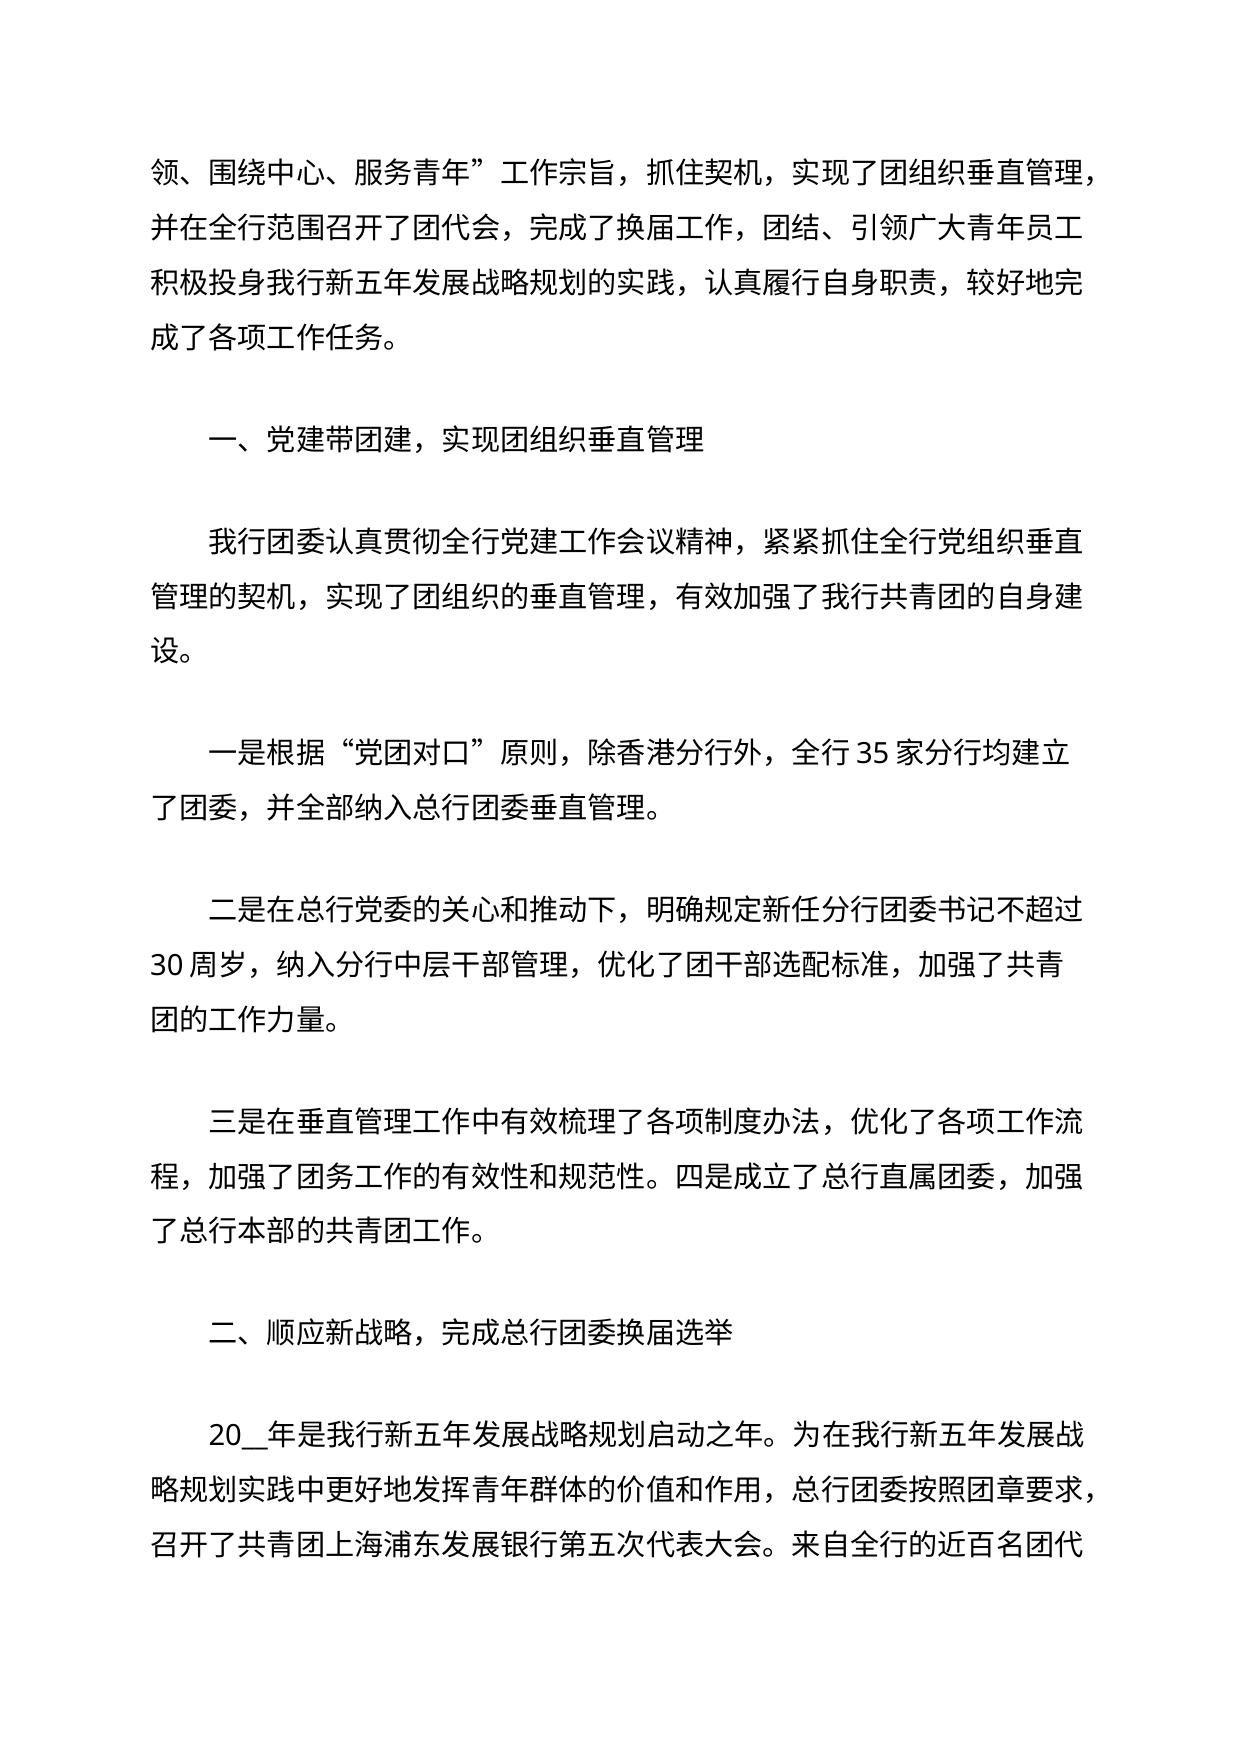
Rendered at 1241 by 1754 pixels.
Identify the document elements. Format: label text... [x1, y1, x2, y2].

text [150, 1412, 1090, 1564]
text 三是在垂直管理工作中有效梳理了各项制度办法，优化了各项工作流程，加强了团务工作的有效性和规范性。四是成立了总行直属团委，加强了总行本部的共青团工作。 [150, 1098, 1090, 1250]
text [150, 150, 1090, 357]
text 我行团委认真贯彻全行党建工作会议精神，紧紧抓住全行党组织垂直管理的契机，实现了团组织的垂直管理，有效加强了我行共青团的自身建设。 [150, 518, 1090, 670]
text 一、党建带团建，实现团组织垂直管理 [150, 416, 1090, 459]
text 一是根据“党团对口”原则，除香港分行外，全行35家分行均建立了团委，并全部纳入总行团委垂直管理。 [150, 730, 1090, 827]
text 二是在总行党委的关心和推动下，明确规定新任分行团委书记不超过30周岁，纳入分行中层干部管理，优化了团干部选配标准，加强了共青团的工作力量。 [150, 887, 1090, 1039]
text 二、顺应新战略，完成总行团委换届选举 [150, 1310, 1090, 1352]
